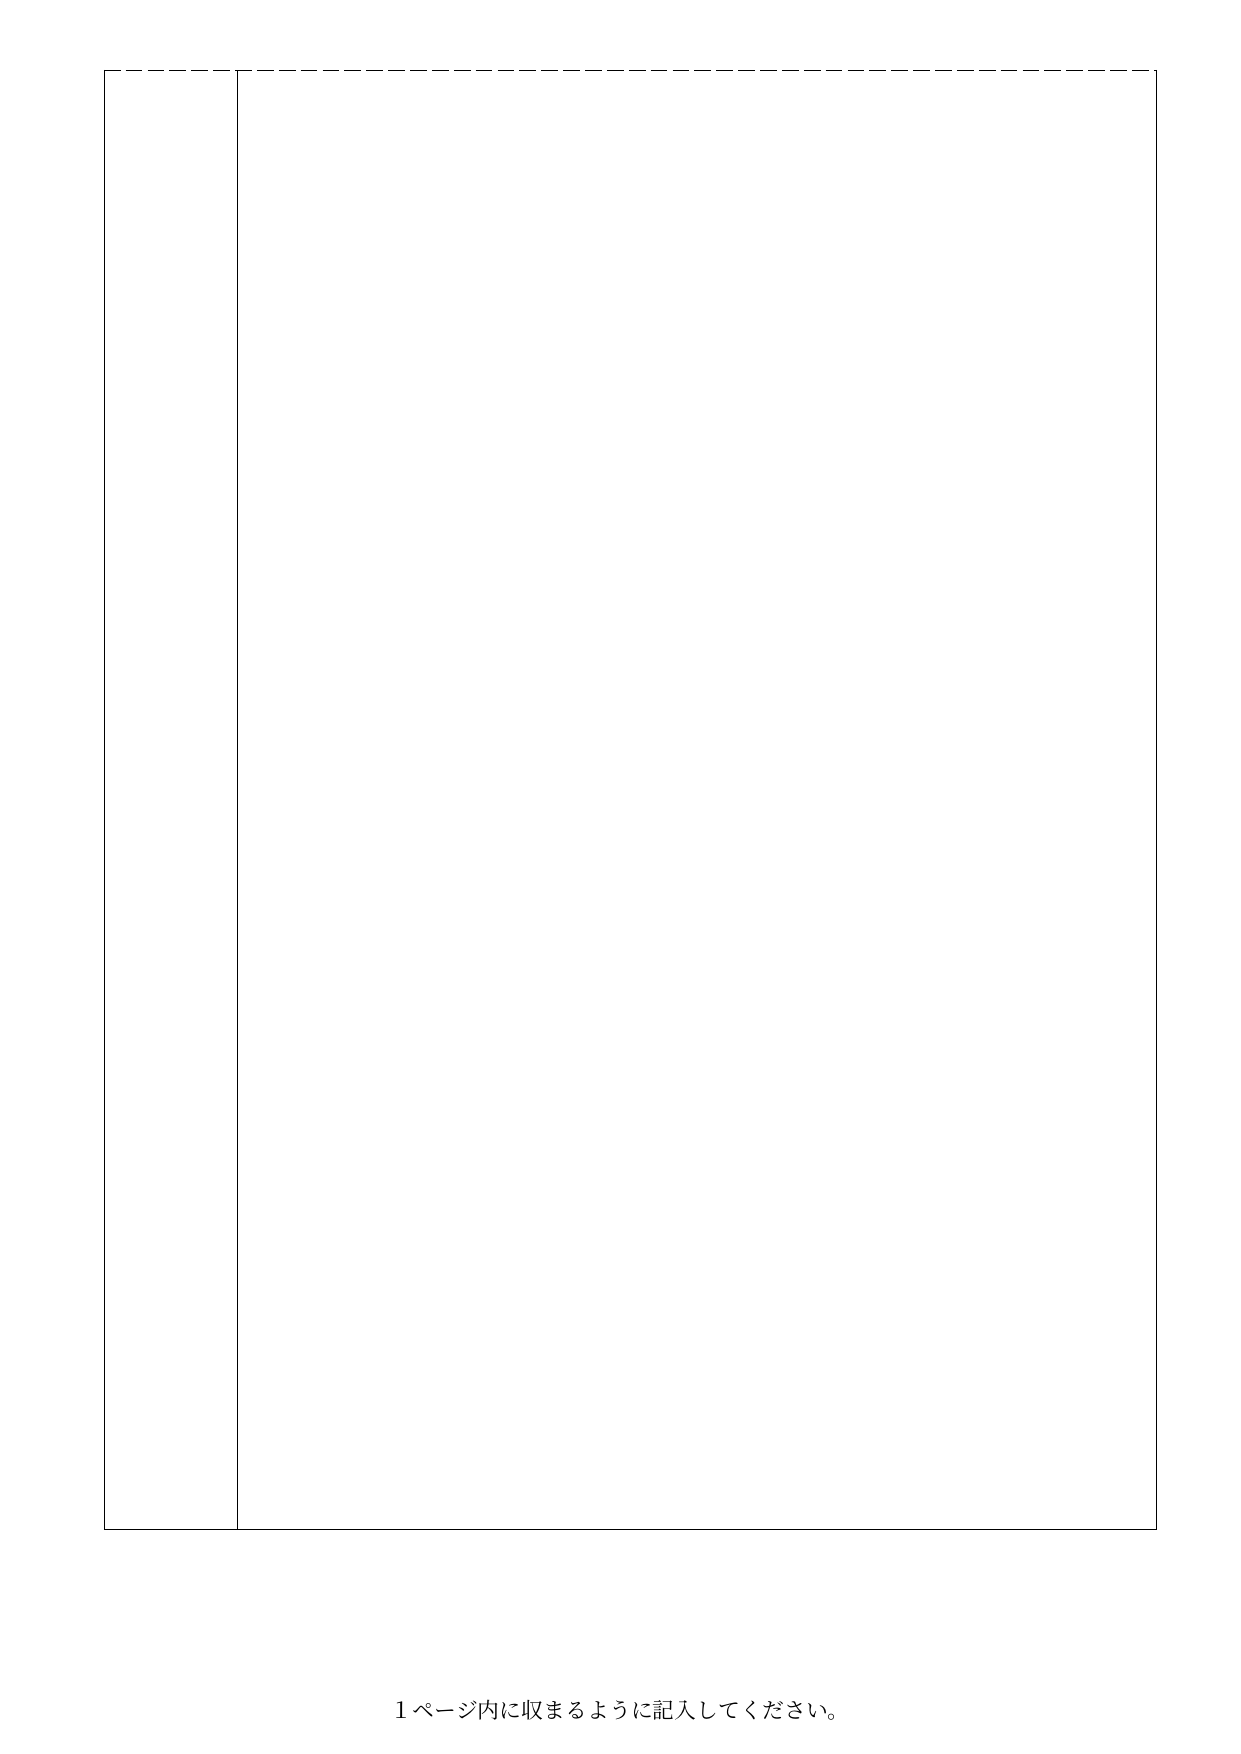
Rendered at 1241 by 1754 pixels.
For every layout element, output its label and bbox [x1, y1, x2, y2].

table_cell [105, 70, 237, 1529]
table_cell [238, 70, 1156, 1529]
